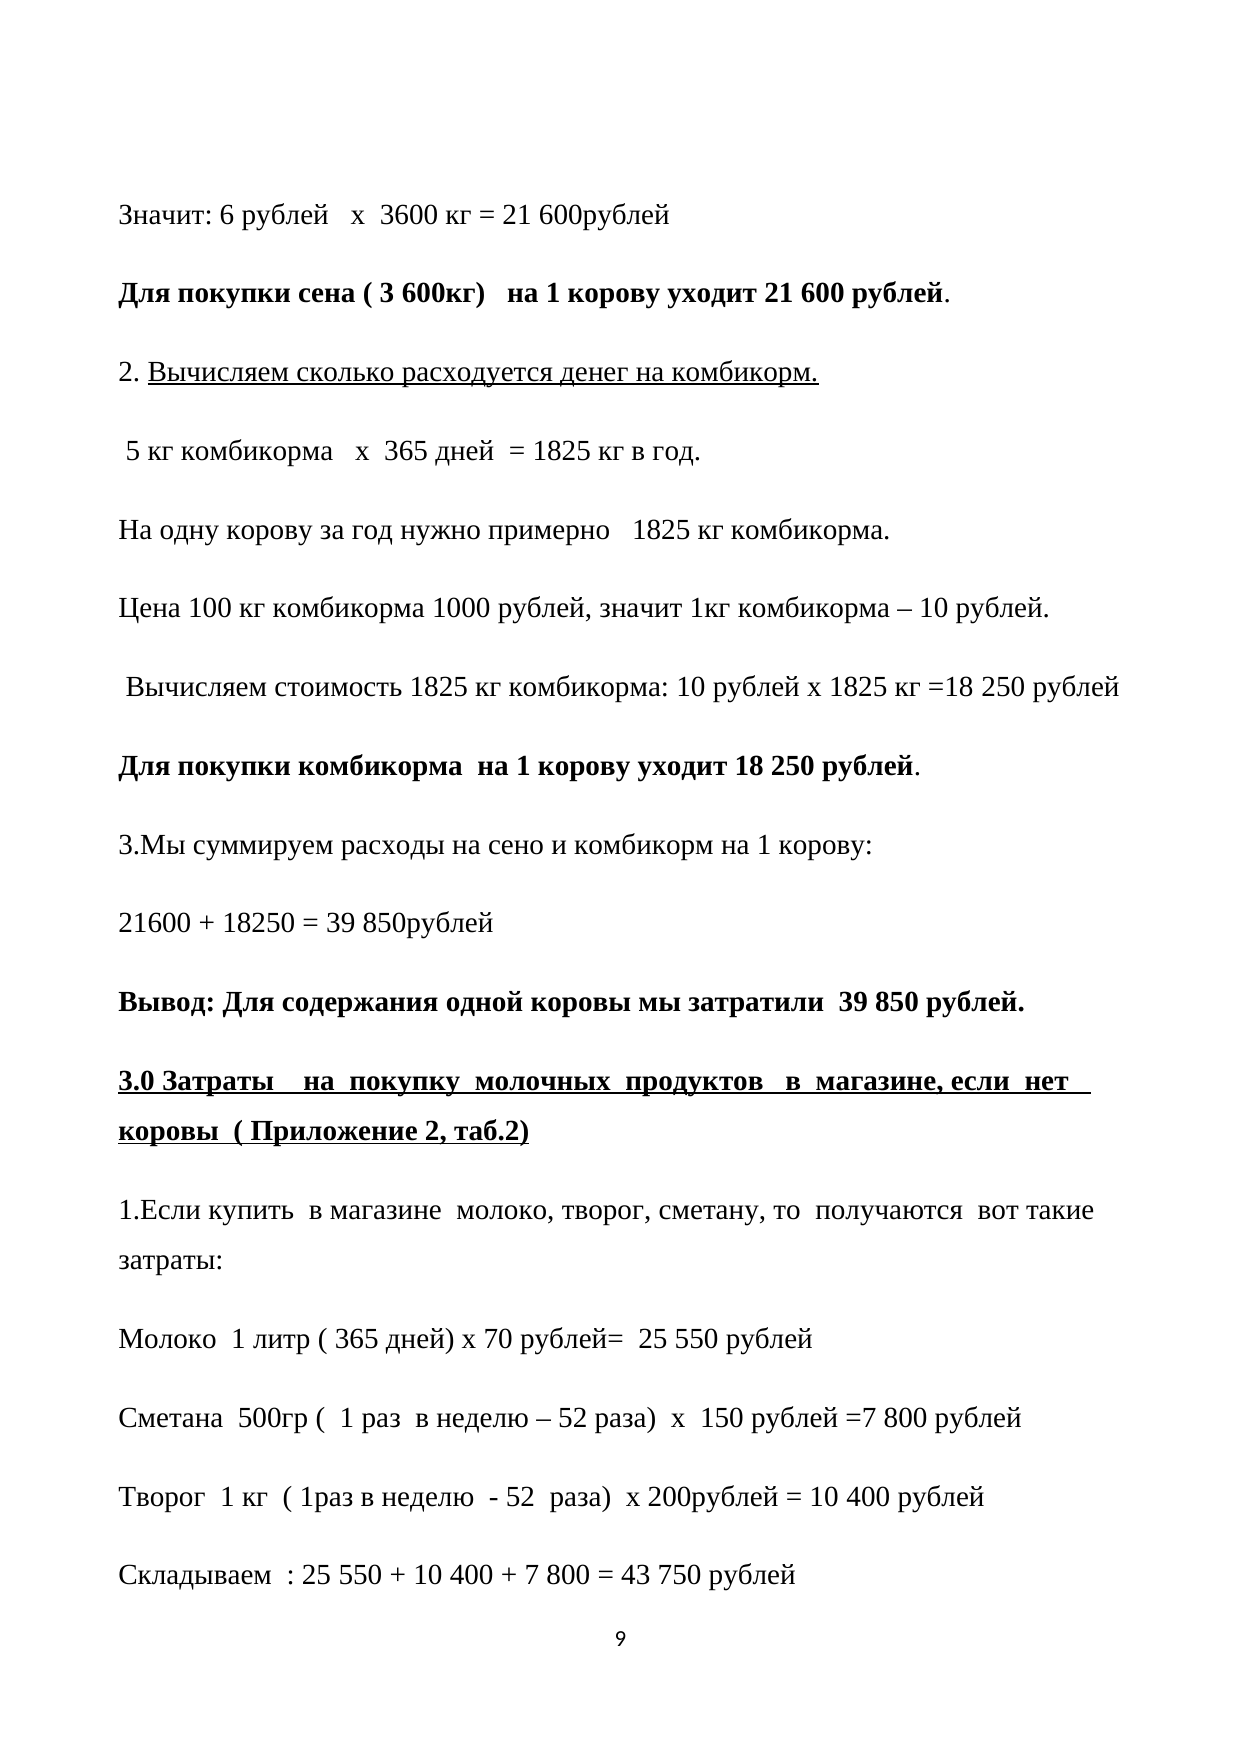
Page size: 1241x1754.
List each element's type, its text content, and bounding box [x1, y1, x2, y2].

text Цена 100 кг комбикорма 1000 рублей, значит 1кг комбикорма – 10 рублей. [118, 591, 1122, 624]
text Вычисляем стоимость 1825 кг комбикорма: 10 рублей х 1825 кг =18 250 рублей [118, 669, 1122, 703]
text Складываем : 25 550 + 10 400 + 7 800 = 43 750 рублей [118, 1557, 1122, 1591]
text Сметана 500гр ( 1 раз в неделю – 52 раза) х 150 рублей =7 800 рублей [118, 1400, 1122, 1433]
text 1.Если купить в магазине молоко, творог, сметану, то получаются вот такие затраты: [118, 1192, 1122, 1276]
text Значит: 6 рублей х 3600 кг = 21 600рублей [118, 197, 1122, 230]
text 5 кг комбикорма х 365 дней = 1825 кг в год. [118, 433, 1122, 467]
text Для покупки комбикорма на 1 корову уходит 18 250 рублей. [118, 748, 1122, 782]
text Для покупки сена ( 3 600кг) на 1 корову уходит 21 600 рублей. [118, 276, 1122, 309]
text Творог 1 кг ( 1раз в неделю - 52 раза) х 200рублей = 10 400 рублей [118, 1479, 1122, 1512]
text Вывод: Для содержания одной коровы мы затратили 39 850 рублей. [118, 984, 1122, 1018]
text 3.Мы суммируем расходы на сено и комбикорм на 1 корову: [118, 827, 1122, 860]
text 21600 + 18250 = 39 850рублей [118, 906, 1122, 939]
text 3.0 Затраты на покупку молочных продуктов в магазине, если нет коровы ( Приложение 2, таб.2) [118, 1063, 1122, 1147]
text Молоко 1 литр ( 365 дней) х 70 рублей= 25 550 рублей [118, 1321, 1122, 1355]
text 2. Вычисляем сколько расходуется денег на комбикорм. [118, 354, 1122, 388]
text На одну корову за год нужно примерно 1825 кг комбикорма. [118, 512, 1122, 545]
